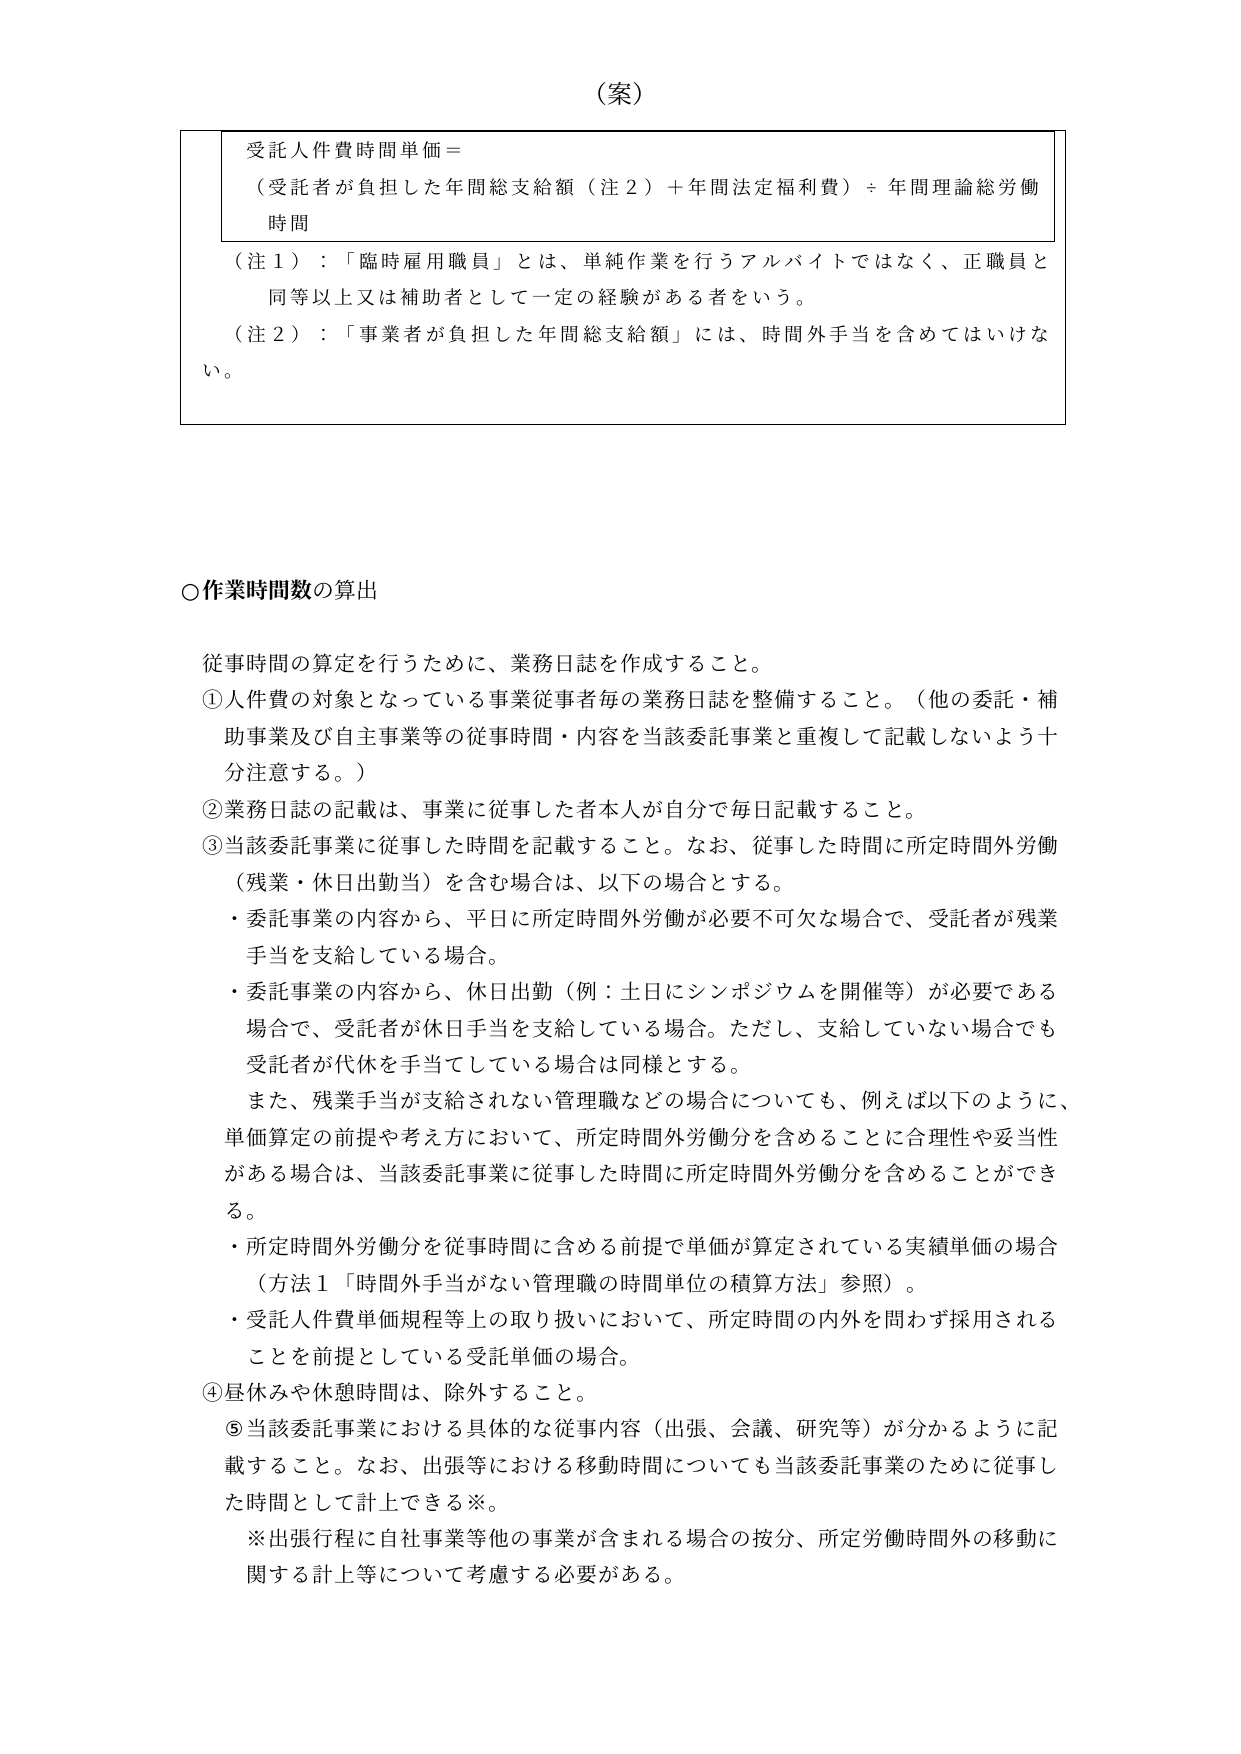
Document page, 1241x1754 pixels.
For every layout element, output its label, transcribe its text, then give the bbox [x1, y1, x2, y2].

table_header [181, 131, 1065, 424]
text 従事時間の算定を行うために、業務日誌を作成すること。 [181, 644, 1060, 681]
text ・委託事業の内容から、休日出勤（例：土日にシンポジウムを開催等）が必要である場合で、受託者が休日手当を支給している場合。ただし、支給していない場合でも受託者が代休を手当てしている場合は同様とする。 [181, 972, 1060, 1082]
text 単価算定の前提や考え方において、所定時間外労働分を含めることに合理性や妥当性がある場合は、当該委託事業に従事した時間に所定時間外労働分を含めることができる。 [203, 1118, 1060, 1227]
text ・委託事業の内容から、平日に所定時間外労働が必要不可欠な場合で、受託者が残業手当を支給している場合。 [181, 899, 1060, 972]
text ③当該委託事業に従事した時間を記載すること。なお、従事した時間に所定時間外労働（残業・休日出勤当）を含む場合は、以下の場合とする。 [181, 826, 1060, 899]
text ・受託人件費単価規程等上の取り扱いにおいて、所定時間の内外を問わず採用されることを前提としている受託単価の場合。 [181, 1300, 1060, 1373]
text ②業務日誌の記載は、事業に従事した者本人が自分で毎日記載すること。 [181, 790, 1060, 826]
text ⑤当該委託事業における具体的な従事内容（出張、会議、研究等）が分かるように記載すること。なお、出張等における移動時間についても当該委託事業のために従事した時間として計上できる※。 [203, 1410, 1060, 1519]
text ・所定時間外労働分を従事時間に含める前提で単価が算定されている実績単価の場合（方法１「時間外手当がない管理職の時間単位の積算方法」参照）。 [181, 1227, 1060, 1300]
text ④昼休みや休憩時間は、除外すること。 [181, 1373, 1060, 1410]
text また、残業手当が支給されない管理職などの場合についても、例えば以下のように、 [225, 1082, 1060, 1118]
text ○作業時間数の算出 [181, 571, 1060, 608]
text ※出張行程に自社事業等他の事業が含まれる場合の按分、所定労働時間外の移動に関する計上等について考慮する必要がある。 [203, 1519, 1060, 1592]
text ①人件費の対象となっている事業従事者毎の業務日誌を整備すること。（他の委託・補助事業及び自主事業等の従事時間・内容を当該委託事業と重複して記載しないよう十分注意する。） [181, 681, 1060, 790]
